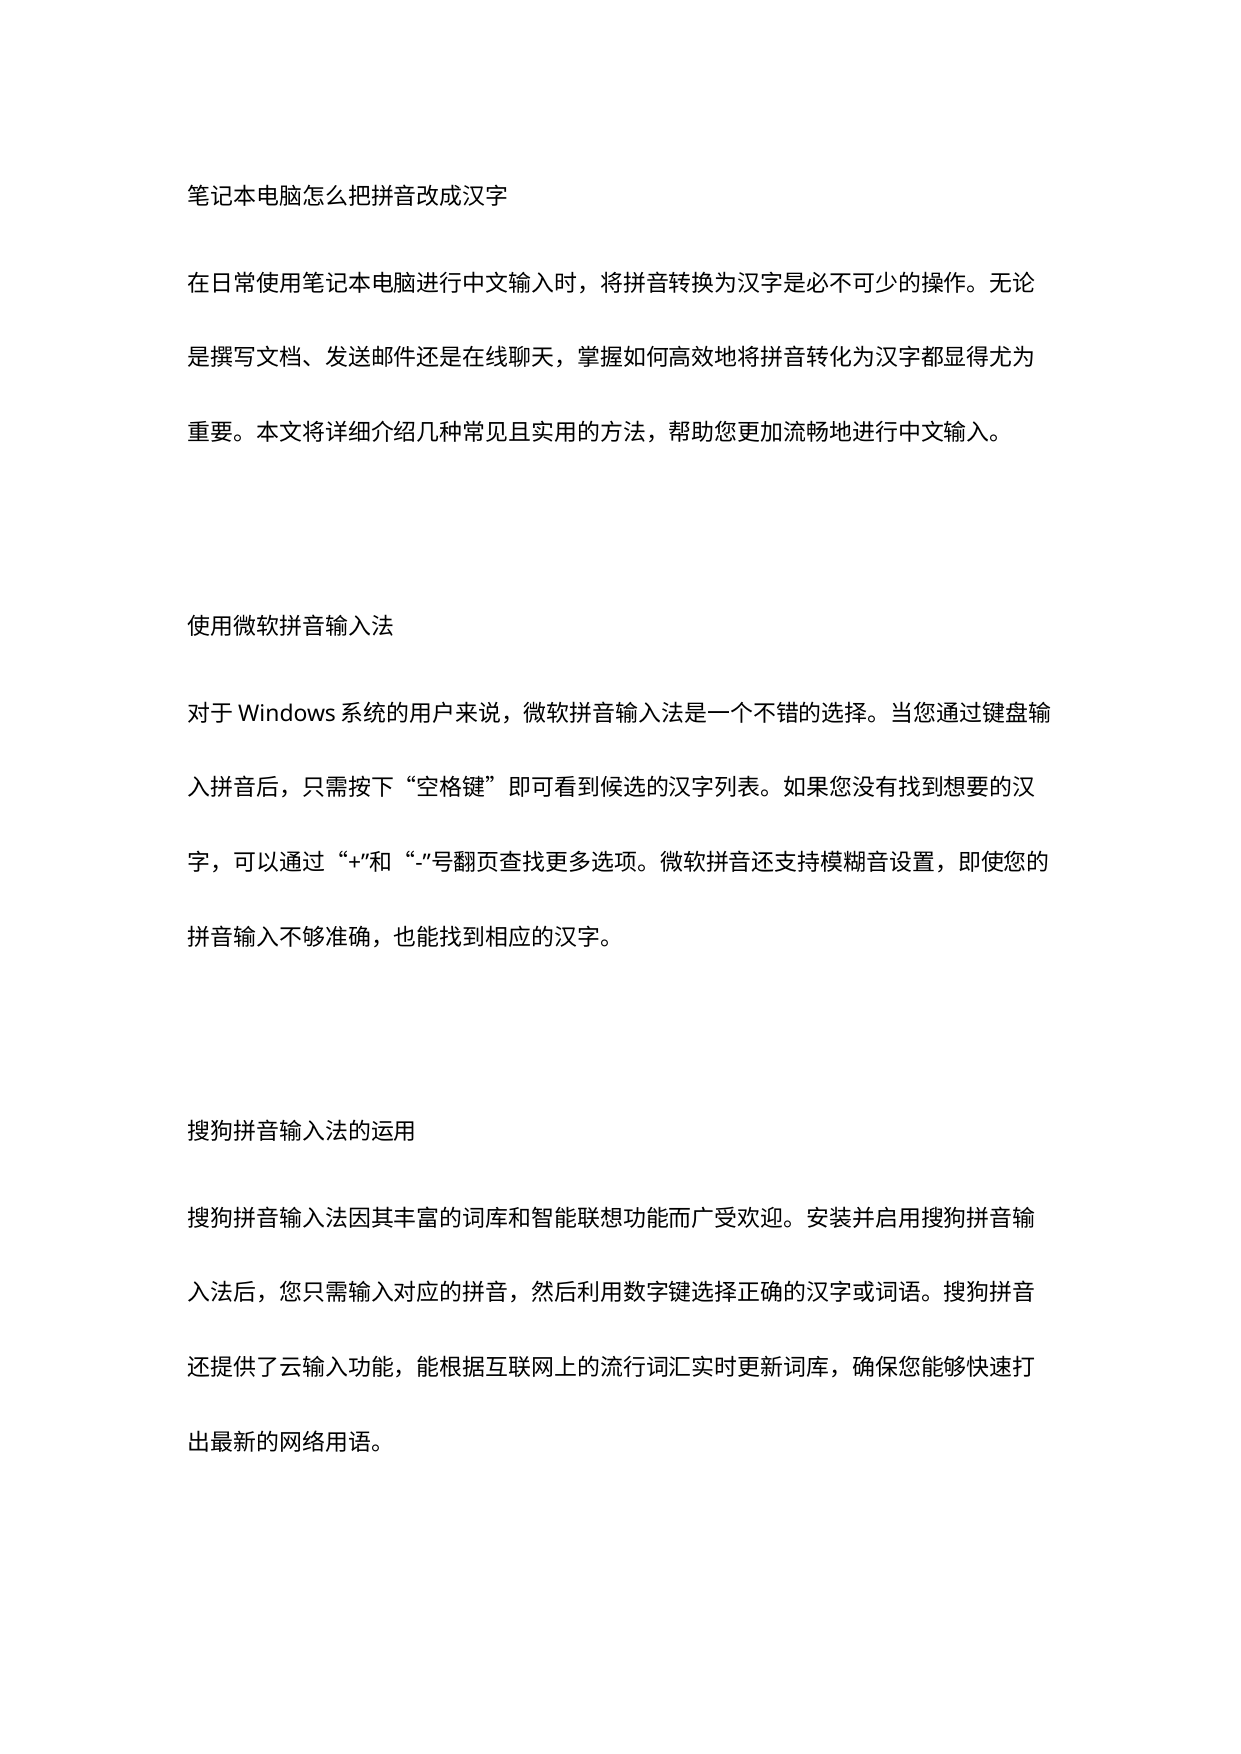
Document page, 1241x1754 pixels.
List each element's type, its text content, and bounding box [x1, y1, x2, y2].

text 笔记本电脑怎么把拼音改成汉字 [187, 162, 1053, 227]
text 对于Windows系统的用户来说，微软拼音输入法是一个不错的选择。当您通过键盘输入拼音后，只需按下“空格键”即可看到候选的汉字列表。如果您没有找到想要的汉字，可以通过“+”和“-”号翻页查找更多选项。微软拼音还支持模糊音设置，即使您的拼音输入不够准确，也能找到相应的汉字。 [187, 679, 1053, 968]
text 在日常使用笔记本电脑进行中文输入时，将拼音转换为汉字是必不可少的操作。无论是撰写文档、发送邮件还是在线聊天，掌握如何高效地将拼音转化为汉字都显得尤为重要。本文将详细介绍几种常见且实用的方法，帮助您更加流畅地进行中文输入。 [187, 248, 1053, 463]
text 搜狗拼音输入法的运用 [187, 1097, 1053, 1162]
text 搜狗拼音输入法因其丰富的词库和智能联想功能而广受欢迎。安装并启用搜狗拼音输入法后，您只需输入对应的拼音，然后利用数字键选择正确的汉字或词语。搜狗拼音还提供了云输入功能，能根据互联网上的流行词汇实时更新词库，确保您能够快速打出最新的网络用语。 [187, 1184, 1053, 1473]
text 使用微软拼音输入法 [187, 592, 1053, 657]
